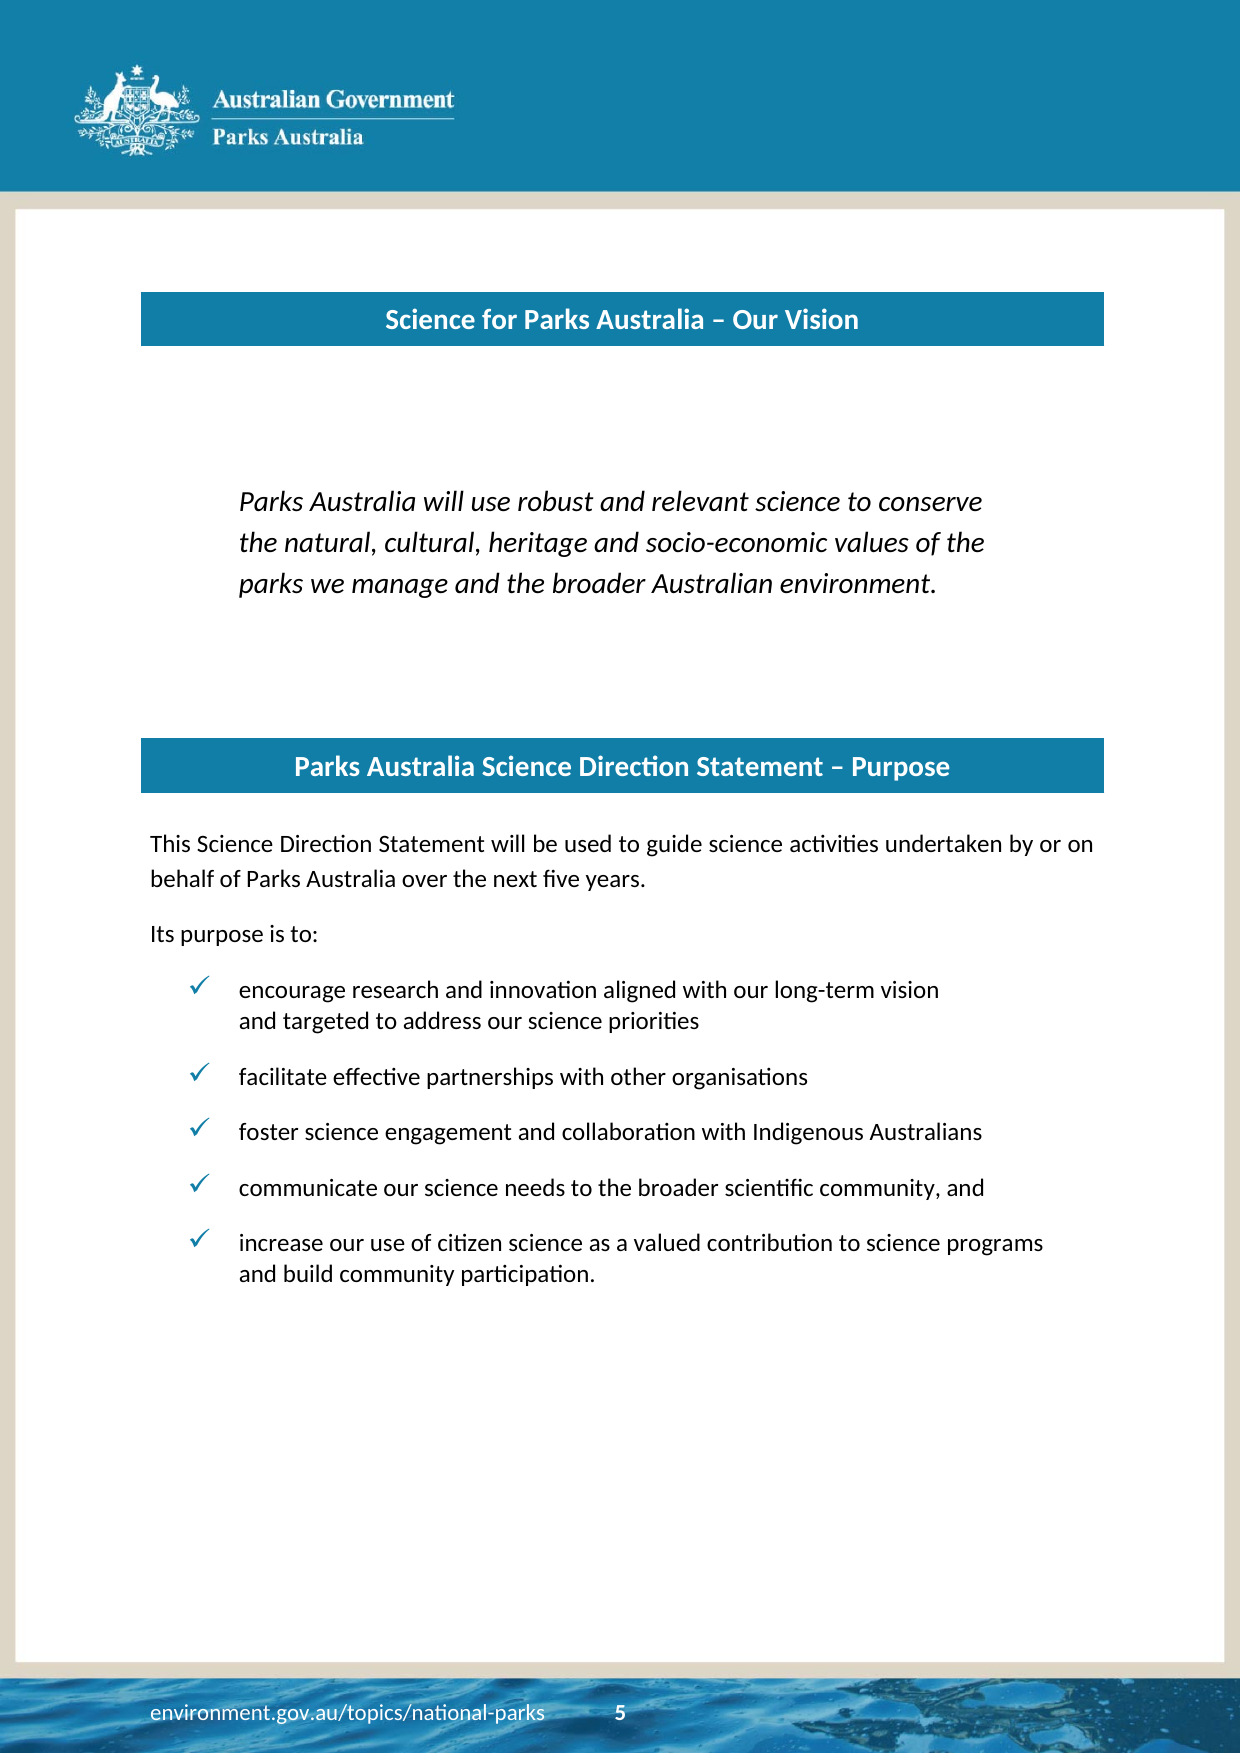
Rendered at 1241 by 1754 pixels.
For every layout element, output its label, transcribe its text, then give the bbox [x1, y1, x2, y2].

picture [0, 0, 1240, 1753]
list foster science engagement and collaboration with Indigenous Australians [187, 1116, 1095, 1147]
list increase our use of citizen science as a valued contribution to science programs and build community participation. [187, 1227, 1095, 1289]
list communicate our science needs to the broader scientific community, and [187, 1172, 1095, 1202]
list encourage research and innovation aligned with our long-term vision and targeted to address our science priorities [187, 974, 1095, 1036]
text Its purpose is to: [150, 919, 1095, 949]
text Parks Australia will use robust and relevant science to conserve the natural, cultural, heritage and socio-economic values of the parks we manage and the broader Australian environment. [239, 483, 1006, 601]
text This Science Direction Statement will be used to guide science activities undertaken by or on behalf of Parks Australia over the next five years. [150, 828, 1095, 893]
text Parks Australia Science Direction Statement – Purpose [142, 740, 1103, 792]
list facilitate effective partnerships with other organisations [187, 1061, 1095, 1091]
text Science for Parks Australia – Our Vision [142, 293, 1103, 345]
